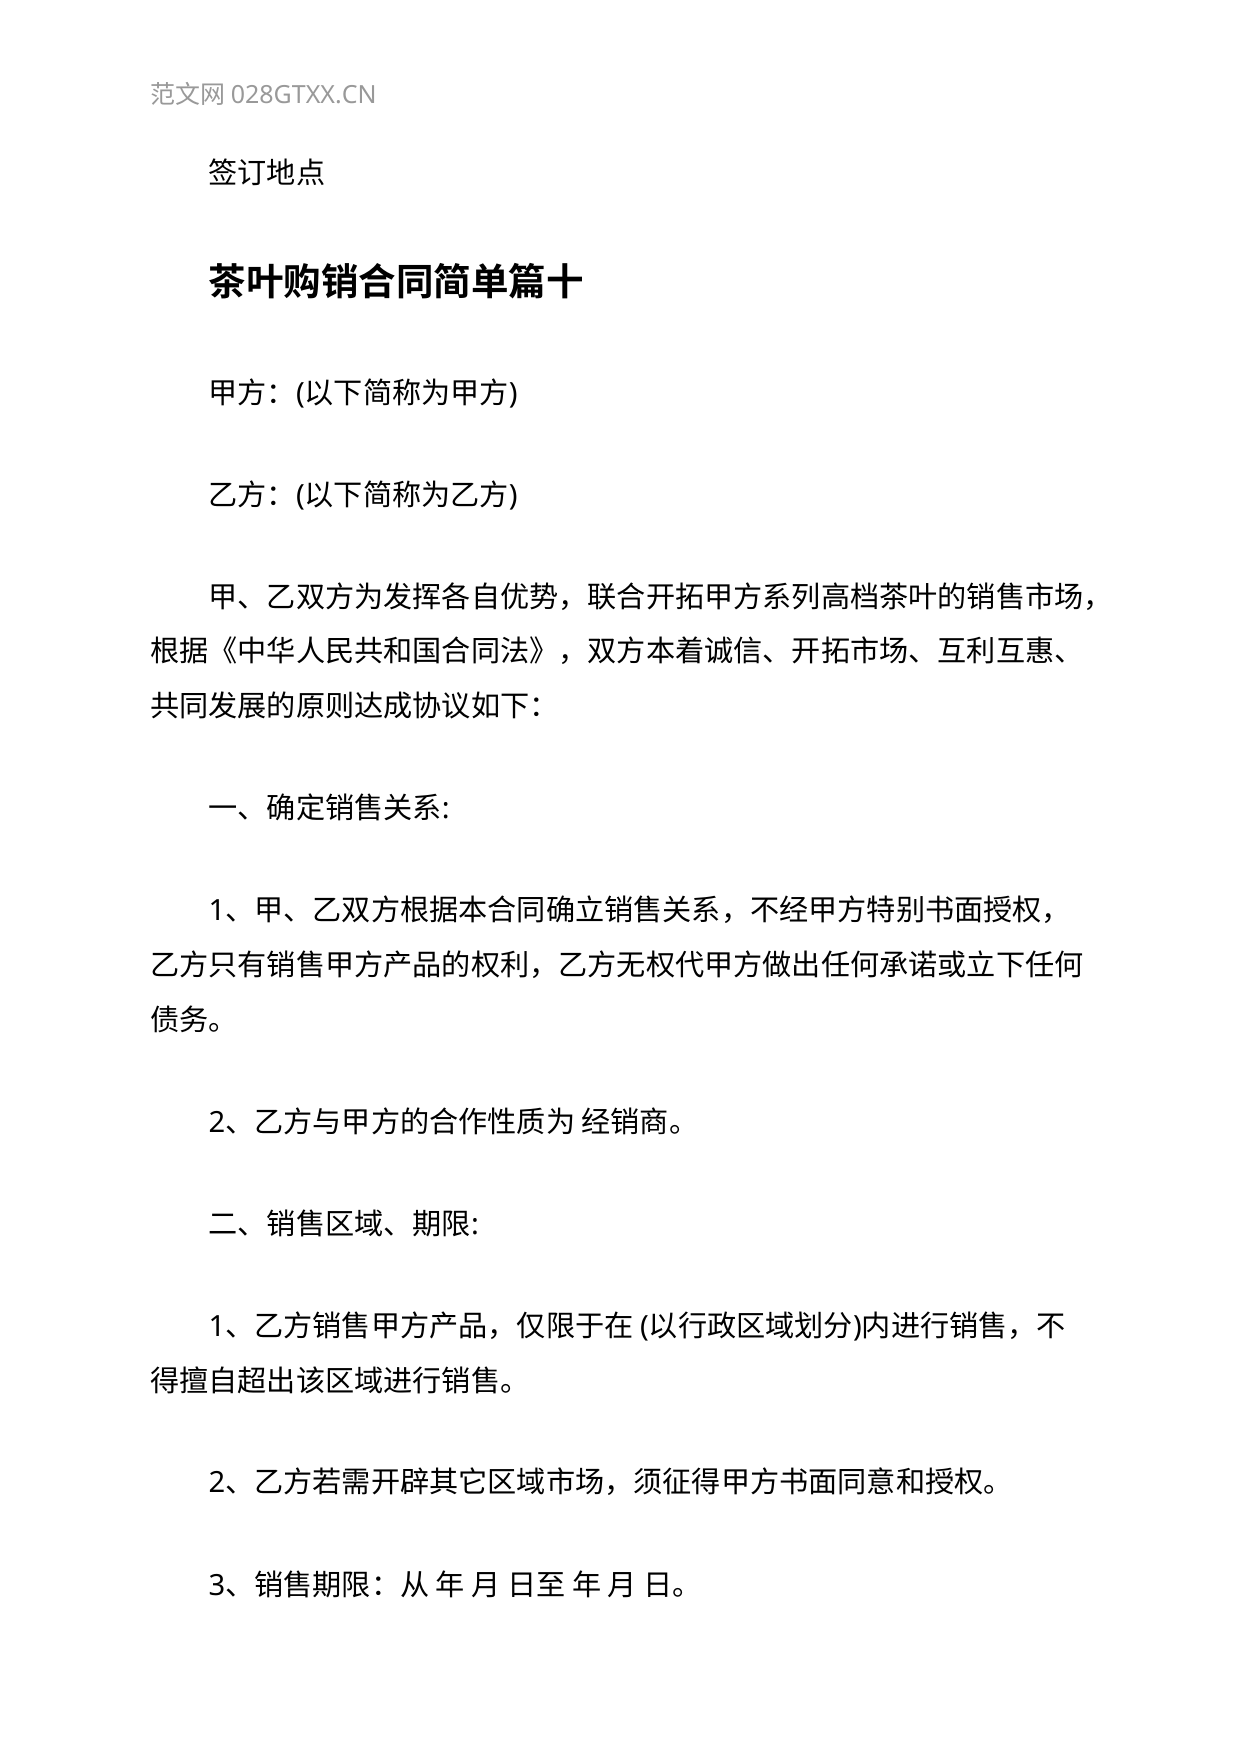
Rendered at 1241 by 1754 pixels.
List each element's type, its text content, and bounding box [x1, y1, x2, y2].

text 甲、乙双方为发挥各自优势，联合开拓甲方系列高档茶叶的销售市场，根据《中华人民共和国合同法》，双方本着诚信、开拓市场、互利互惠、共同发展的原则达成协议如下： [150, 573, 1090, 725]
text 一、确定销售关系: [150, 785, 1090, 827]
text 2、乙方若需开辟其它区域市场，须征得甲方书面同意和授权。 [150, 1459, 1090, 1501]
text 2、乙方与甲方的合作性质为 经销商。 [150, 1098, 1090, 1141]
text 签订地点 [150, 150, 1090, 192]
text 二、销售区域、期限: [150, 1200, 1090, 1243]
text 乙方：(以下简称为乙方) [150, 471, 1090, 513]
text 甲方：(以下简称为甲方) [150, 369, 1090, 412]
text 1、乙方销售甲方产品，仅限于在 (以行政区域划分)内进行销售，不得擅自超出该区域进行销售。 [150, 1302, 1090, 1399]
text 3、销售期限：从 年 月 日至 年 月 日。 [150, 1561, 1090, 1603]
text 1、甲、乙双方根据本合同确立销售关系，不经甲方特别书面授权，乙方只有销售甲方产品的权利，乙方无权代甲方做出任何承诺或立下任何债务。 [150, 887, 1090, 1039]
text 茶叶购销合同简单篇十 [150, 252, 1090, 306]
